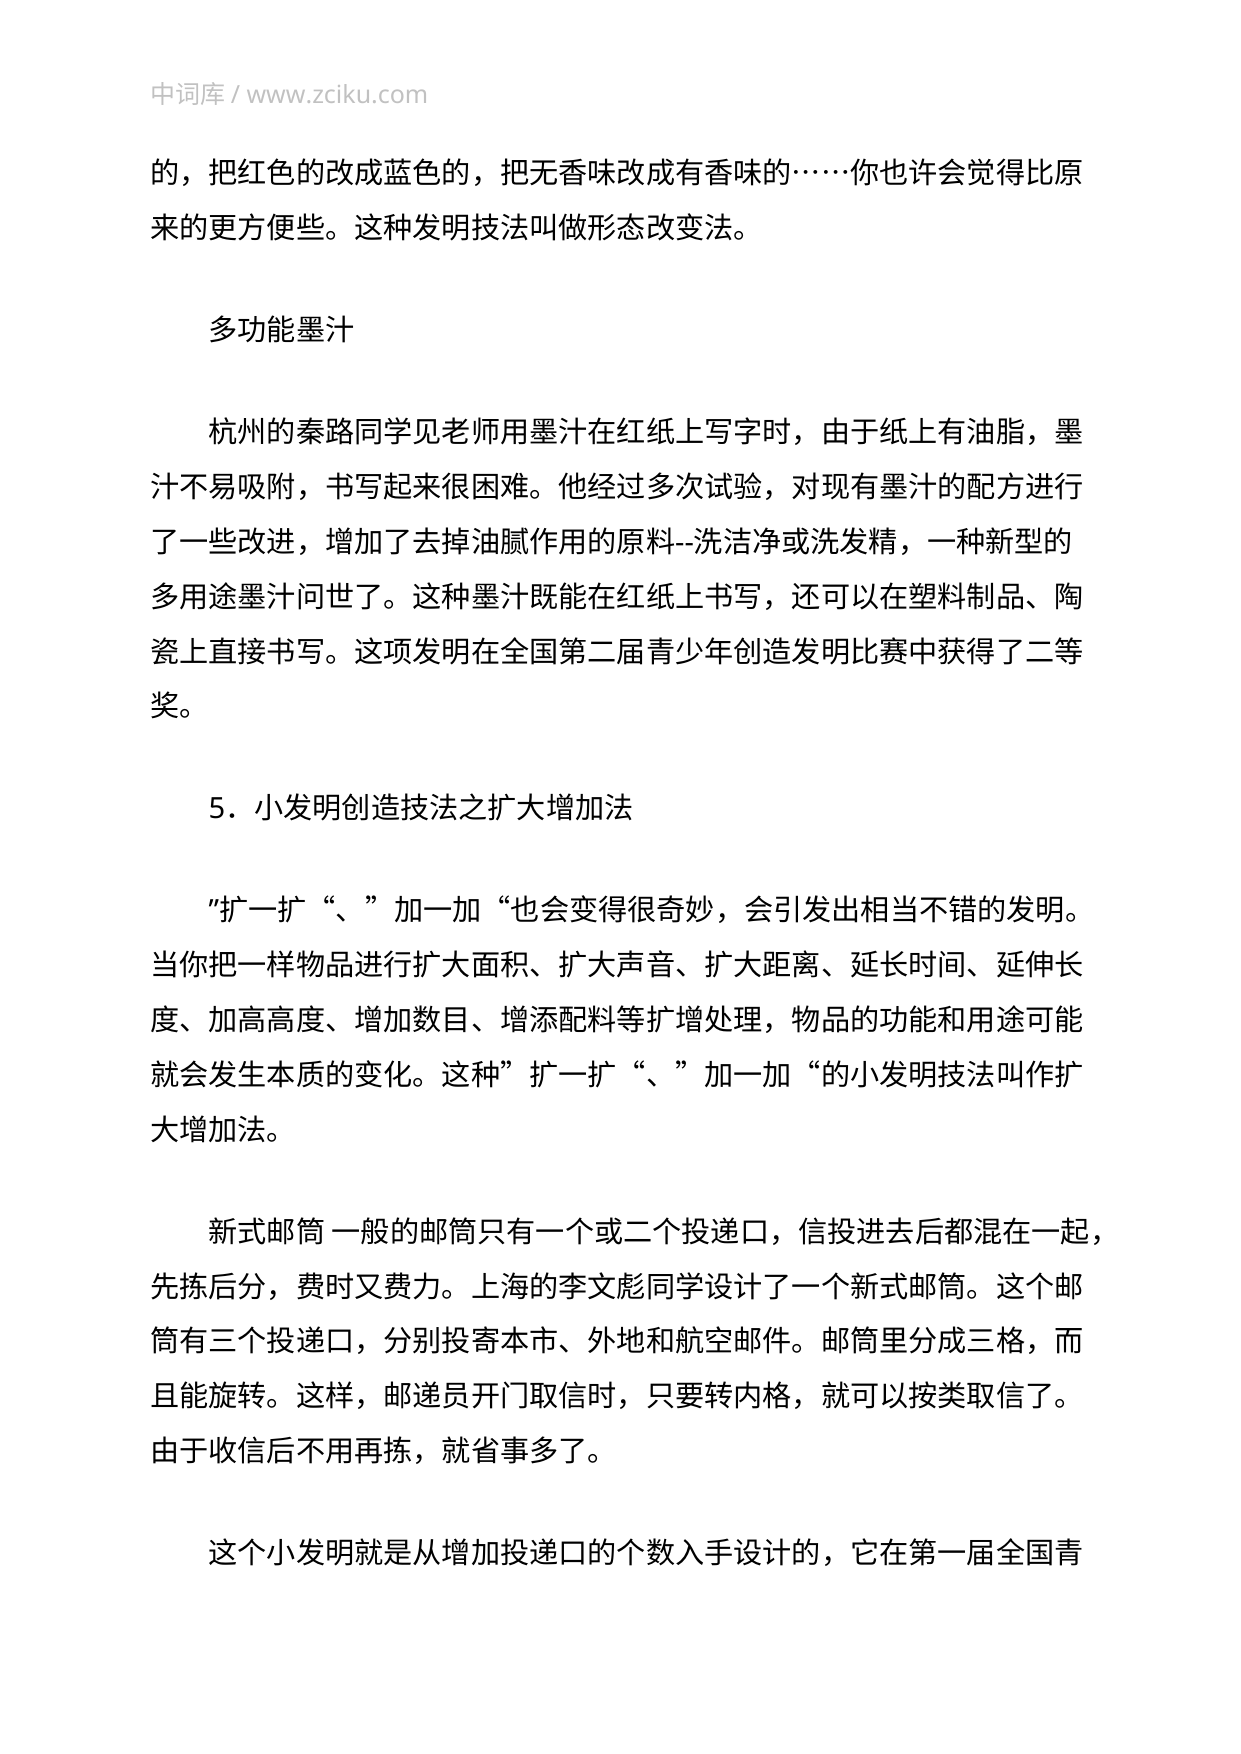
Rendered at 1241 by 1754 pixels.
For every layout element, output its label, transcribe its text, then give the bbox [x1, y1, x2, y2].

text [150, 1529, 1090, 1572]
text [150, 150, 1090, 247]
text 新式邮筒 一般的邮筒只有一个或二个投递口，信投进去后都混在一起，先拣后分，费时又费力。上海的李文彪同学设计了一个新式邮筒。这个邮筒有三个投递口，分别投寄本市、外地和航空邮件。邮筒里分成三格，而且能旋转。这样，邮递员开门取信时，只要转内格，就可以按类取信了。由于收信后不用再拣，就省事多了。 [150, 1208, 1090, 1470]
text ”扩一扩“、”加一加“也会变得很奇妙，会引发出相当不错的发明。当你把一样物品进行扩大面积、扩大声音、扩大距离、延长时间、延伸长度、加高高度、增加数目、增添配料等扩增处理，物品的功能和用途可能就会发生本质的变化。这种”扩一扩“、”加一加“的小发明技法叫作扩大增加法。 [150, 887, 1090, 1149]
text 5．小发明创造技法之扩大增加法 [150, 785, 1090, 827]
text 杭州的秦路同学见老师用墨汁在红纸上写字时，由于纸上有油脂，墨汁不易吸附，书写起来很困难。他经过多次试验，对现有墨汁的配方进行了一些改进，增加了去掉油腻作用的原料--洗洁净或洗发精，一种新型的多用途墨汁问世了。这种墨汁既能在红纸上书写，还可以在塑料制品、陶瓷上直接书写。这项发明在全国第二届青少年创造发明比赛中获得了二等奖。 [150, 408, 1090, 725]
text 多功能墨汁 [150, 307, 1090, 349]
